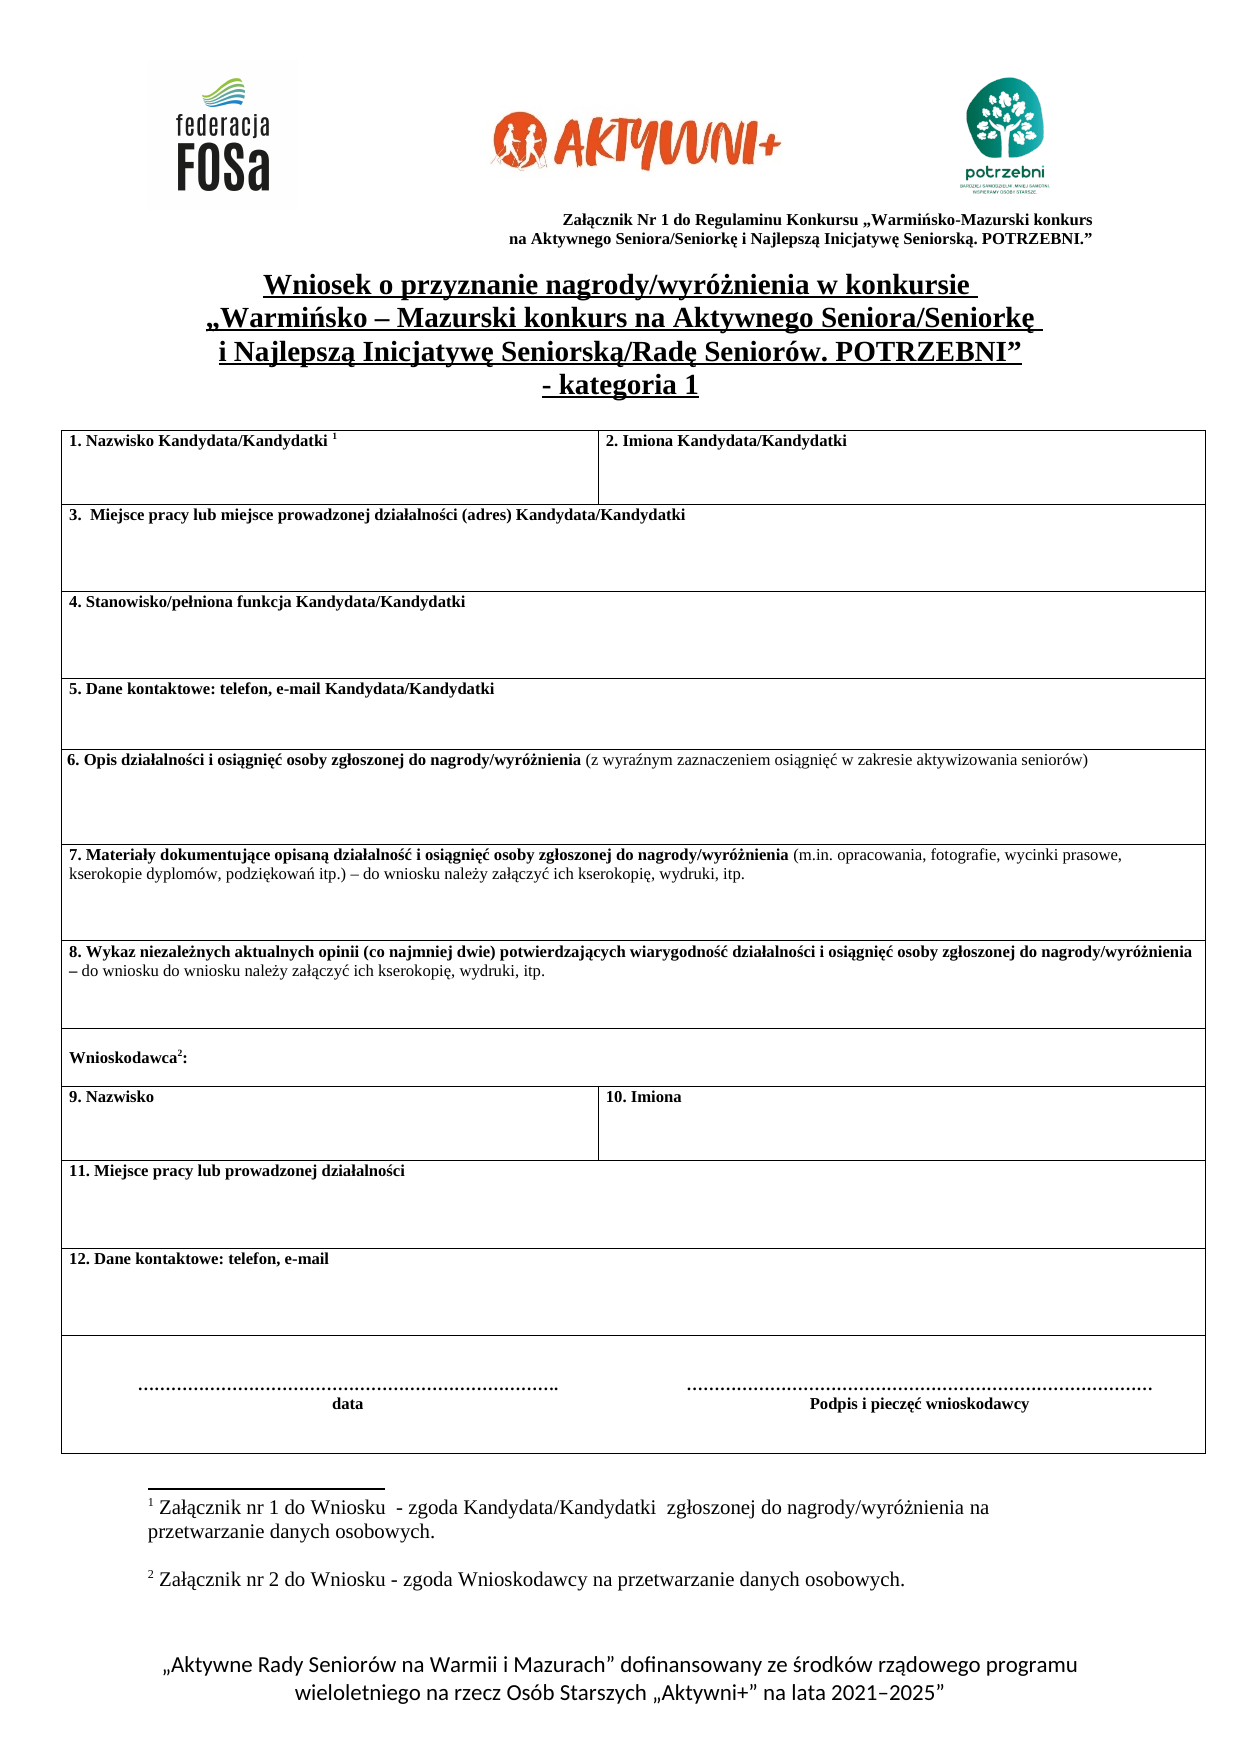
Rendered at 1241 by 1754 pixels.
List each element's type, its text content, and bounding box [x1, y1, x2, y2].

text Wniosek o przyznanie nagrody/wyróżnienia w konkursie „Warmińsko – Mazurski konkurs na Aktywnego Seniora/Seniorkę [148, 267, 1093, 334]
table_cell 12. Dane kontaktowe: telefon, e-mail [62, 1249, 1205, 1335]
table_cell Wnioskodawca: [62, 1029, 1205, 1086]
picture [457, 74, 819, 205]
text na Aktywnego Seniora/Seniorkę i Najlepszą Inicjatywę Seniorską. POTRZEBNI.” [148, 228, 1093, 248]
text Załącznik Nr 1 do Regulaminu Konkursu „Warmińsko-Mazurski konkurs [148, 209, 1093, 228]
table_cell 5. Dane kontaktowe: telefon, e-mail Kandydata/Kandydatki [62, 679, 1205, 749]
table_cell 6. Opis działalności i osiągnięć osoby zgłoszonej do nagrody/wyróżnienia (z wyraźnym zaznaczeniem osiągnięć w zakresie aktywizowania seniorów) [62, 750, 1205, 843]
table_cell 9. Nazwisko [62, 1087, 598, 1160]
picture [936, 66, 1074, 205]
table_cell 11. Miejsce pracy lub prowadzonej działalności [62, 1161, 1205, 1248]
table_cell 10. Imiona [599, 1087, 1205, 1160]
table_cell 3. Miejsce pracy lub miejsce prowadzonej działalności (adres) Kandydata/Kandydatki [62, 505, 1205, 591]
table_cell 8. Wykaz niezależnych aktualnych opinii (co najmniej dwie) potwierdzających wiarygodność działalności i osiągnięć osoby zgłoszonej do nagrody/wyróżnienia – do wniosku do wniosku należy załączyć ich kserokopię, wydruki, itp. [62, 941, 1205, 1027]
text i Najlepszą Inicjatywę Seniorską/Radę Seniorów. POTRZEBNI” [148, 334, 1093, 367]
table_cell 7. Materiały dokumentujące opisaną działalność i osiągnięć osoby zgłoszonej do nagrody/wyróżnienia (m.in. opracowania, fotografie, wycinki prasowe, kserokopie dyplomów, podziękowań itp.) – do wniosku należy załączyć ich kserokopię, wydruki, itp. [62, 845, 1205, 940]
table_header 1. Nazwisko Kandydata/Kandydatki [62, 431, 598, 504]
table_cell …………………………………………………………………. data [62, 1336, 633, 1452]
table_cell ………………………………………………………………………… Podpis i pieczęć wnioskodawcy [634, 1336, 1205, 1452]
picture [147, 59, 298, 210]
table_cell 4. Stanowisko/pełniona funkcja Kandydata/Kandydatki [62, 592, 1205, 678]
table_header 2. Imiona Kandydata/Kandydatki [599, 431, 1205, 504]
text - kategoria 1 [148, 367, 1093, 401]
